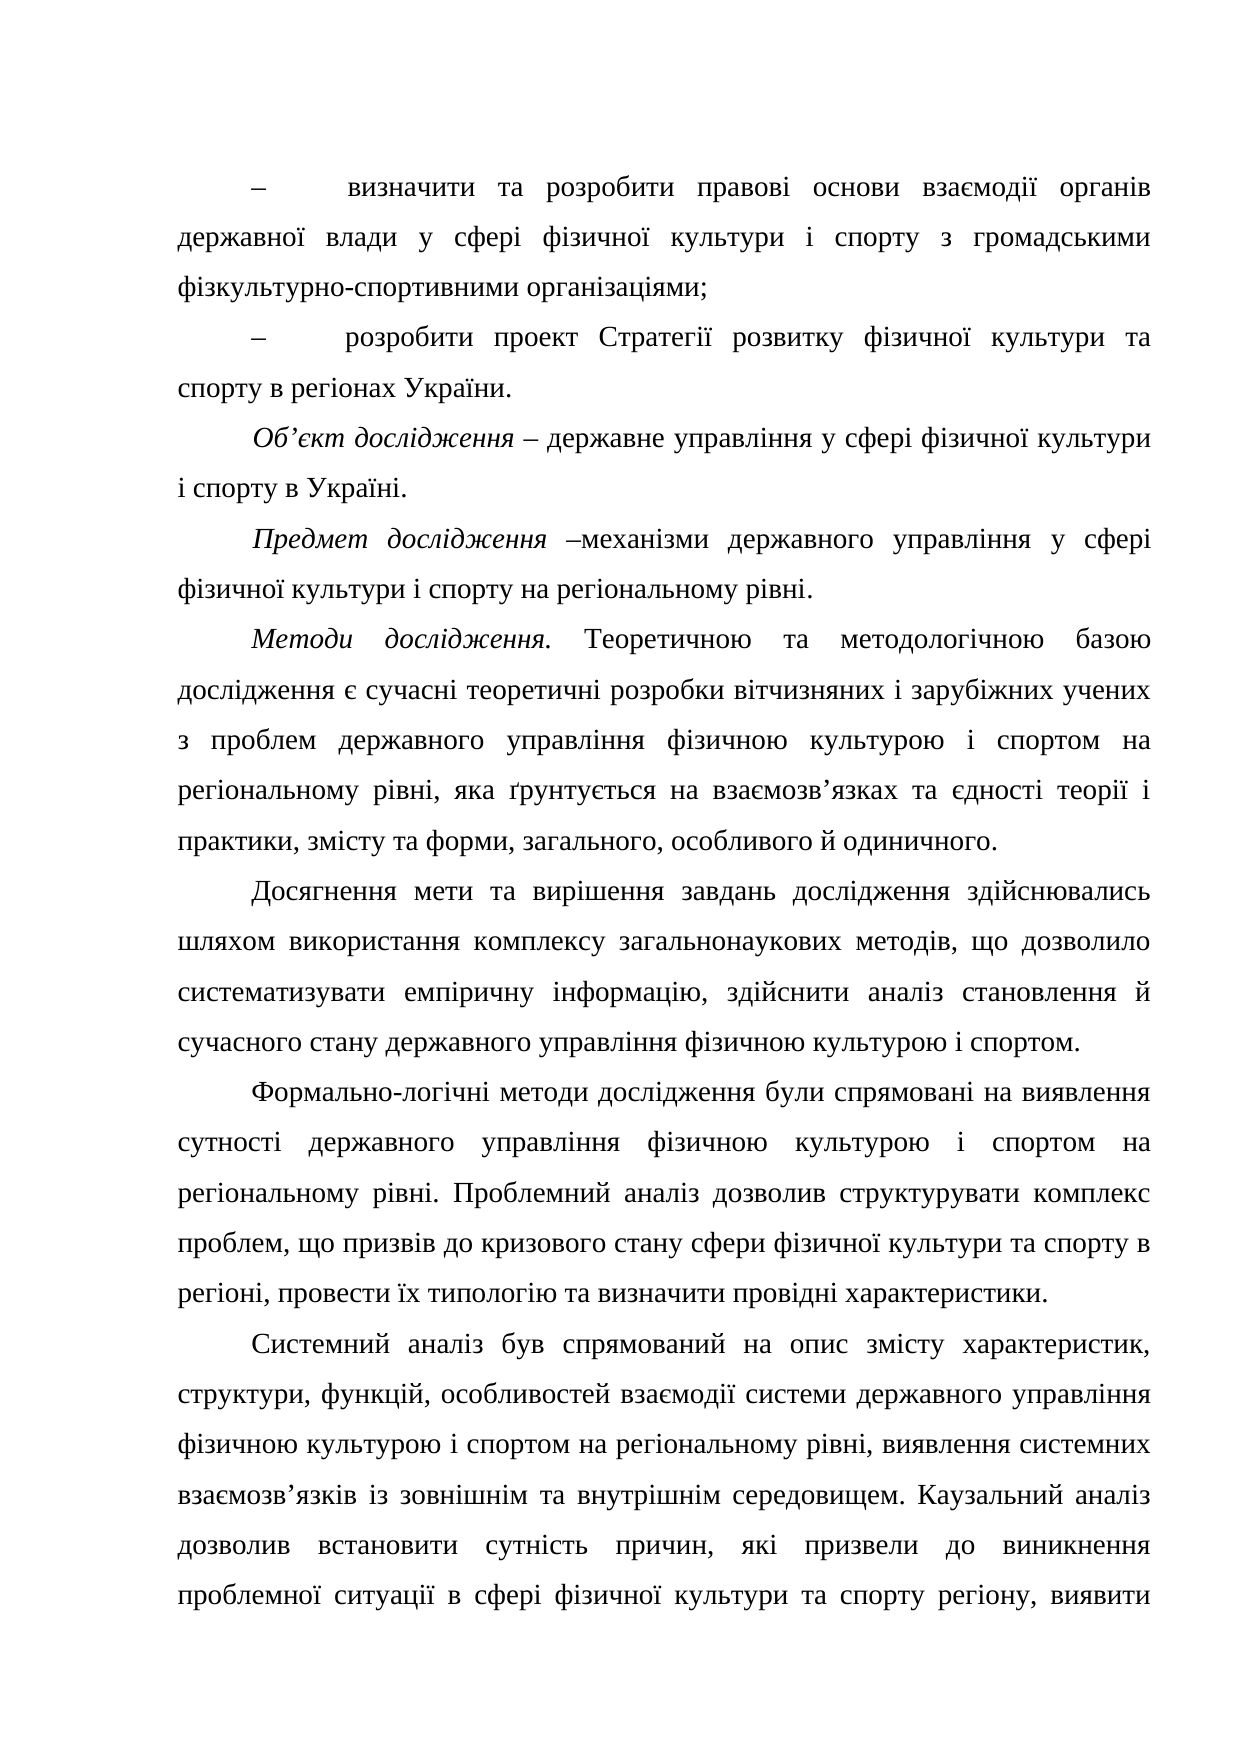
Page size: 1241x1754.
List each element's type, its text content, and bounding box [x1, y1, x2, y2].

text Предмет дослідження –механізми державного управління у сфері фізичної культури і спорту на регіональному рівні. [177, 521, 1152, 605]
text Формально-логічні методи дослідження були спрямовані на виявлення сутності державного управління фізичною культурою і спортом на регіональному рівні. Проблемний аналіз дозволив структурувати комплекс проблем, що призвів до кризового стану сфери фізичної культури та спорту в регіоні, провести їх типологію та визначити провідні характеристики. [177, 1074, 1152, 1309]
list розробити проект Стратегії розвитку фізичної культури та спорту в регіонах України. [177, 319, 1152, 403]
text Досягнення мети та вирішення завдань дослідження здійснювались шляхом використання комплексу загальнонаукових методів, що дозволило систематизувати емпіричну інформацію, здійснити аналіз становлення й сучасного стану державного управління фізичною культурою і спортом. [177, 873, 1152, 1057]
list визначити та розробити правові основи взаємодії органів державної влади у сфері фізичної культури і спорту з громадськими фізкультурно-спортивними організаціями; [177, 169, 1152, 303]
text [177, 1326, 1152, 1611]
text Методи дослідження. Теоретичною та методологічною базою дослідження є сучасні теоретичні розробки вітчизняних і зарубіжних учених з проблем державного управління фізичною культурою і спортом на регіональному рівні, яка ґрунтується на взаємозв’язках та єдності теорії і практики, змісту та форми, загального, особливого й одиничного. [177, 621, 1152, 856]
text Об’єкт дослідження – державне управління у сфері фізичної культури і спорту в Україні. [177, 420, 1152, 504]
